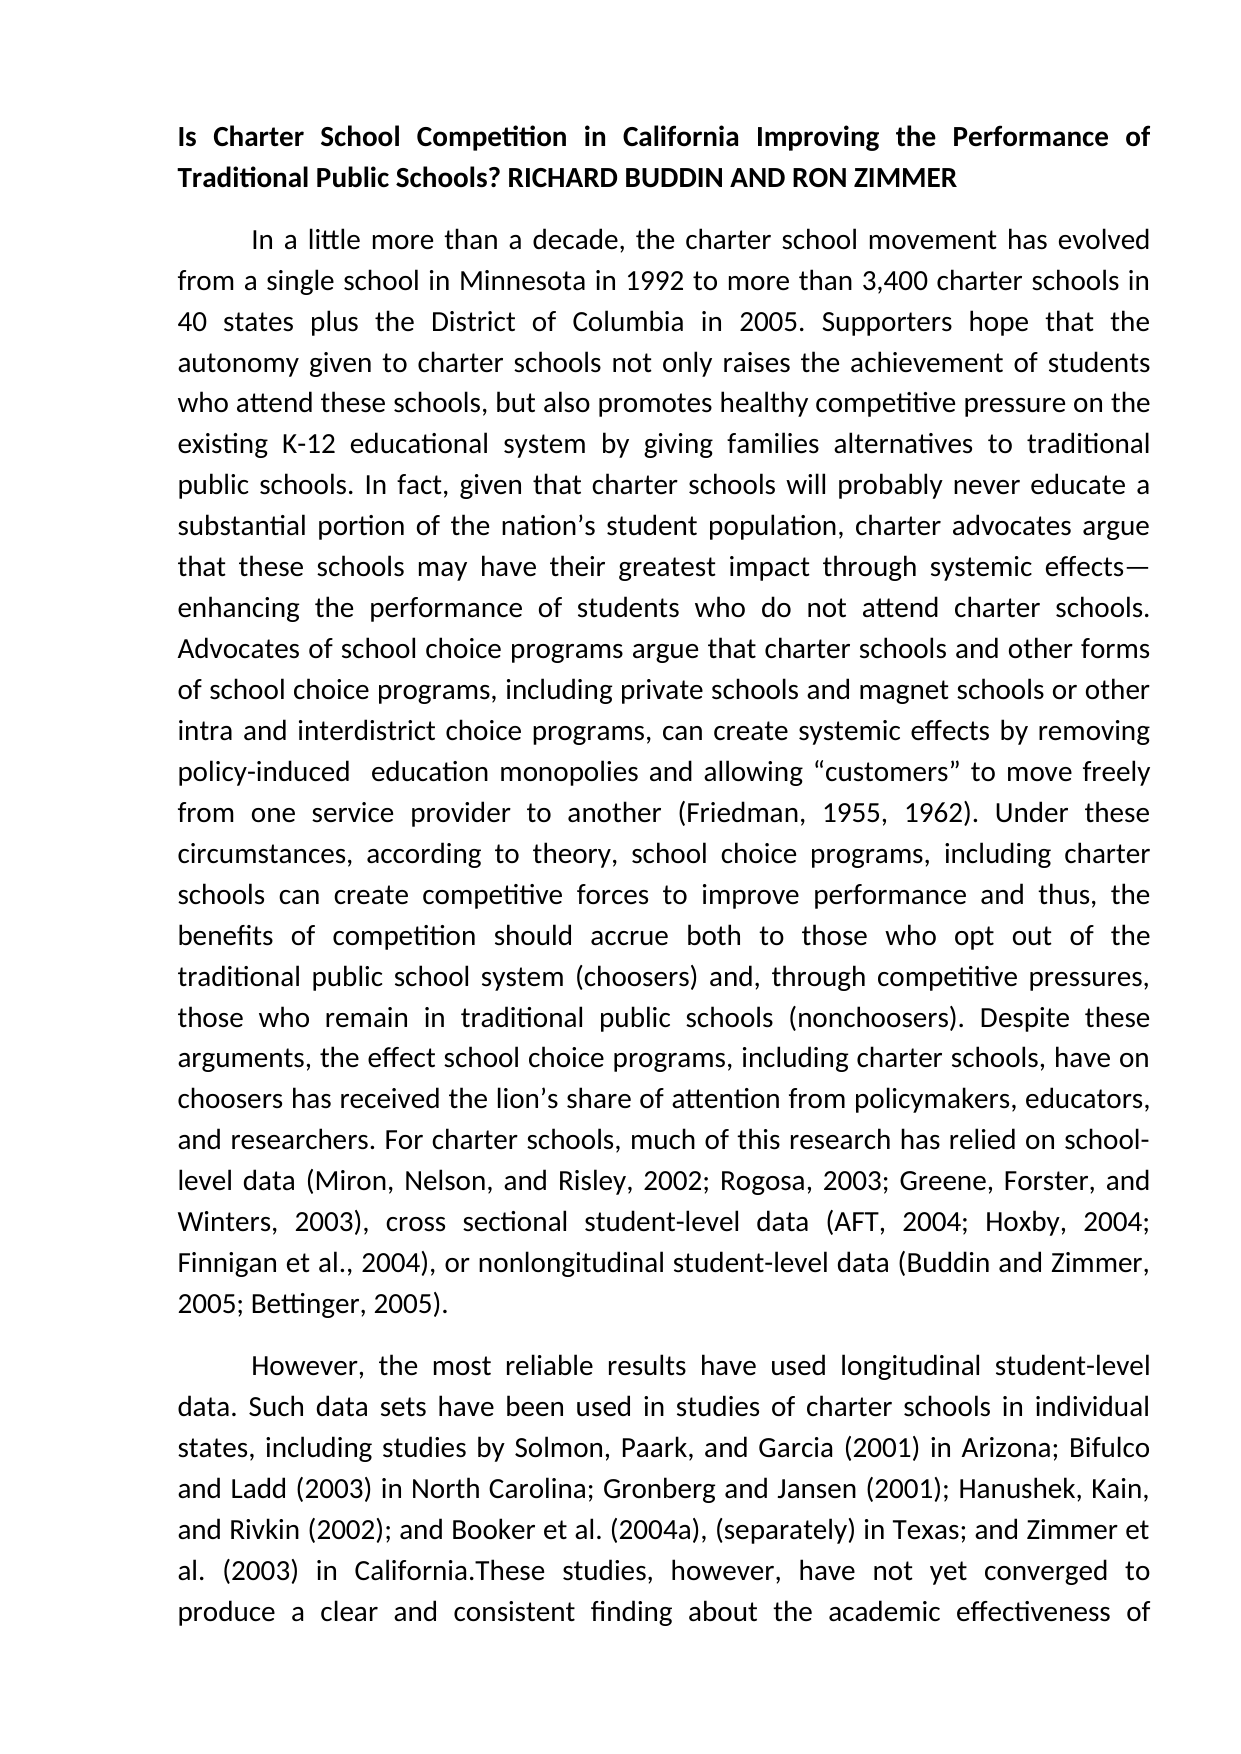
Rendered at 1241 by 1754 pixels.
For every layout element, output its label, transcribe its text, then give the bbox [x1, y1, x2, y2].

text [177, 1347, 1152, 1628]
text In a little more than a decade, the charter school movement has evolved from a single school in in 1992 to more than 3,400 charter schools in 40 states plus the in 2005. Supporters hope that the autonomy given to charter schools not only raises the achievement of students who attend these schools, but also promotes healthy competitive pressure on the existing K-12 educational system by giving families alternatives to traditional public schools. In fact, given that charter schools will probably never educate a substantial portion of the nation’s student population, charter advocates argue that these schools may have their greatest impact through systemic effects— enhancing the performance of students who do not attend charter schools. Advocates of school choice programs argue that charter schools and other forms of school choice programs, including private schools and magnet schools or other intra and interdistrict choice programs, can create systemic effects by removing policy-induced education monopolies and allowing “customers” to move freely from one service provider to another (Friedman, 1955, 1962). Under these circumstances, according to theory, school choice programs, including charter schools can create competitive forces to improve performance and thus, the benefits of competition should accrue both to those who opt out of the traditional public school system (choosers) and, through competitive pressures, those who remain in traditional public schools (nonchoosers). Despite these arguments, the effect school choice programs, including charter schools, have on choosers has received the lion’s share of attention from policymakers, educators, and researchers. For charter schools, much of this research has relied on school-level data (Miron, Nelson, and Risley, 2002; Rogosa, 2003; Greene, Forster, and Winters, 2003), cross sectional student-level data (AFT, 2004; Hoxby, 2004; Finnigan et al., 2004), or nonlongitudinal student-level data (Buddin and Zimmer, 2005; Bettinger, 2005). [177, 221, 1152, 1321]
text Is Competition in Improving the Performance of Traditional Public Schools? RICHARD BUDDIN AND RON ZIMMER [177, 118, 1152, 195]
